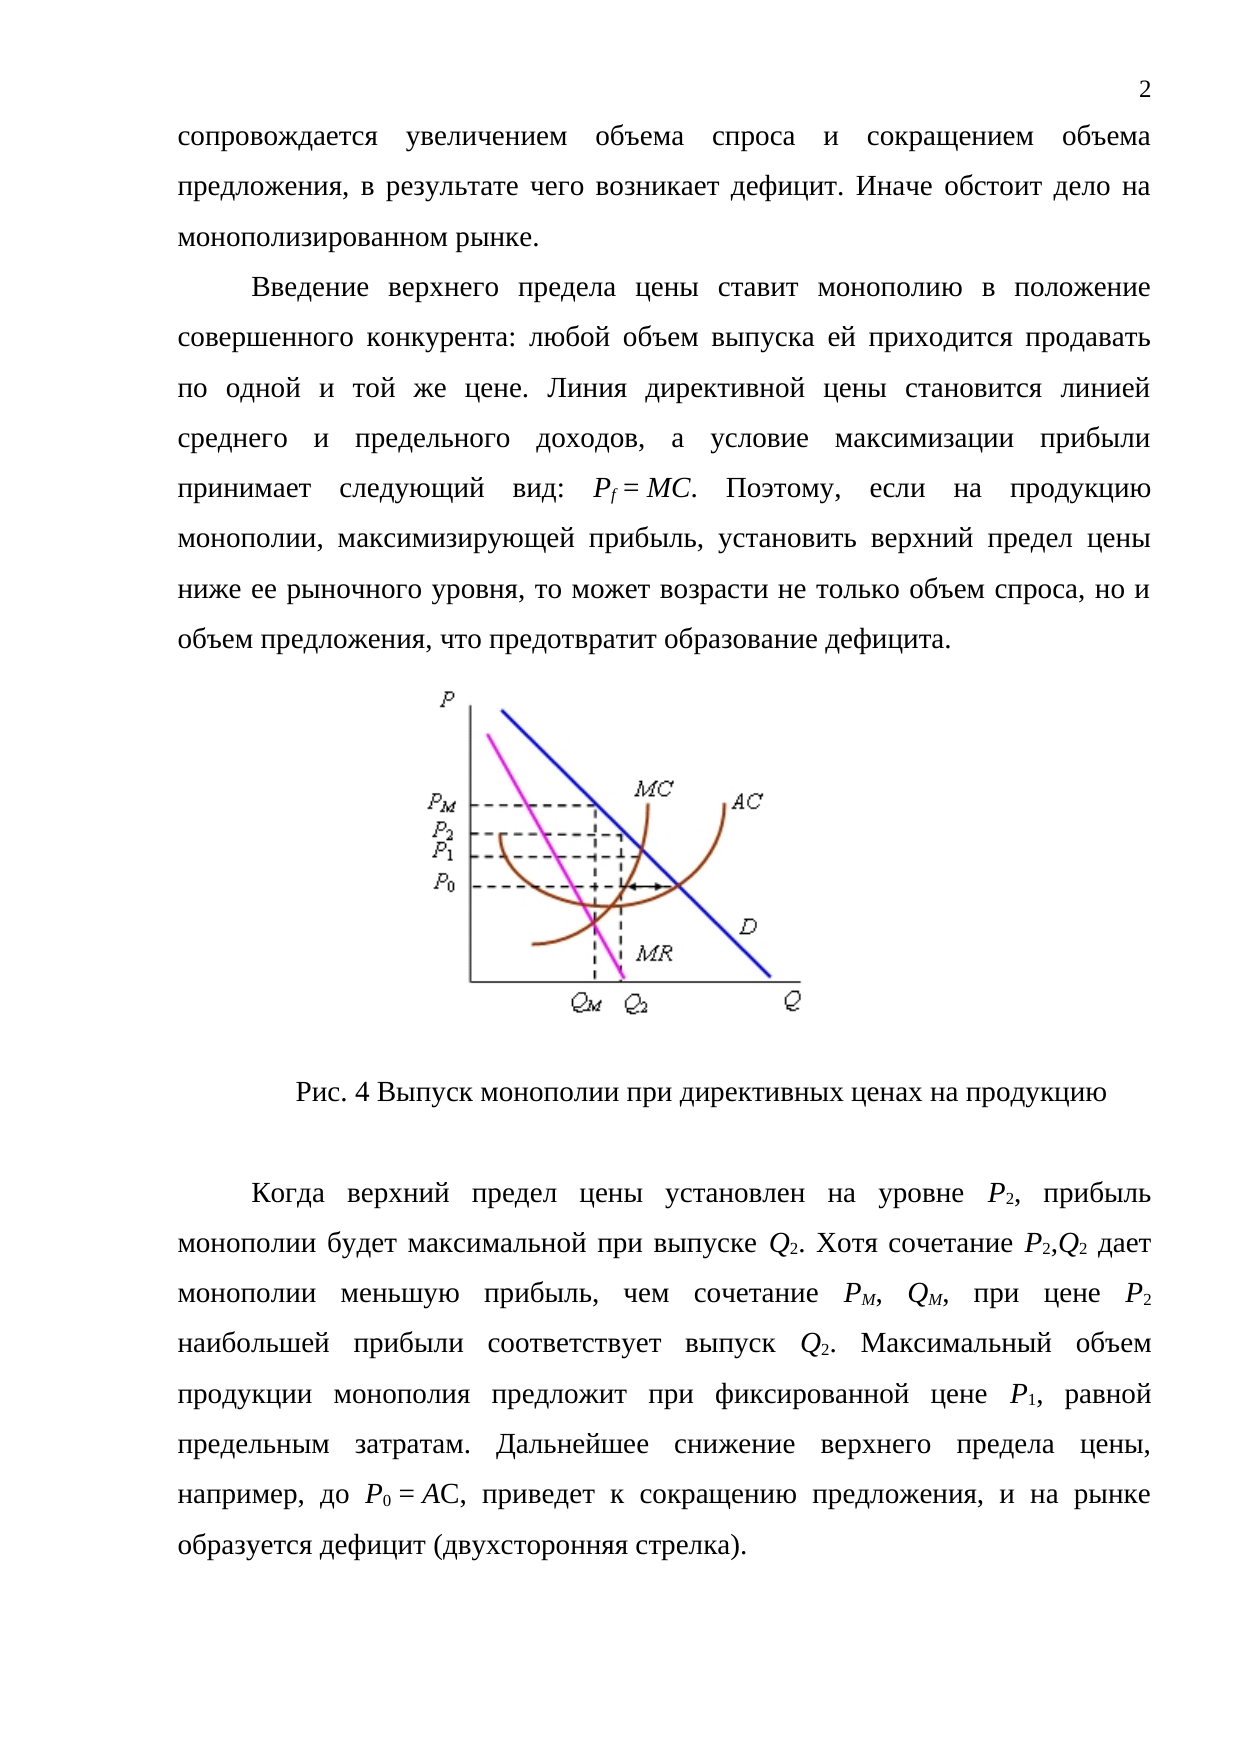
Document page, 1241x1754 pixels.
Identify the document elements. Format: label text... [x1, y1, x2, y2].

text Введение верхнего предела цены ставит монополию в положение совершенного конкурента: любой объем выпуска ей приходится продавать по одной и той же цене. Линия директивной цены становится линией среднего и предельного доходов, а условие максимизации прибыли принимает следующий вид: Pf = MC. Поэтому, если на продукцию монополии, максимизирующей прибыль, установить верхний предел цены ниже ее рыночного уровня, то может возрасти не только объем спроса, но и объем предложения, что предотвратит образование дефицита. [177, 269, 1152, 655]
text Рис. 4 Выпуск монополии при директивных ценах на продукцию [177, 1074, 1152, 1108]
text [177, 118, 1152, 252]
text Когда верхний предел цены установлен на уровне P2, прибыль монополии будет максимальной при выпуске Q2. Хотя сочетание P2,Q2 дает монополии меньшую прибыль, чем сочетание PM, QM, при цене P2 наибольшей прибыли соответствует выпуск Q2. Максимальный объем продукции монополия предложит при фиксированной цене P1, равной предельным затратам. Дальнейшее снижение верхнего предела цены, например, до P0 = AC, приведет к сокращению предложения, и на рынке образуется дефицит (двухсторонняя стрелка). [177, 1175, 1152, 1560]
picture [420, 687, 804, 1016]
